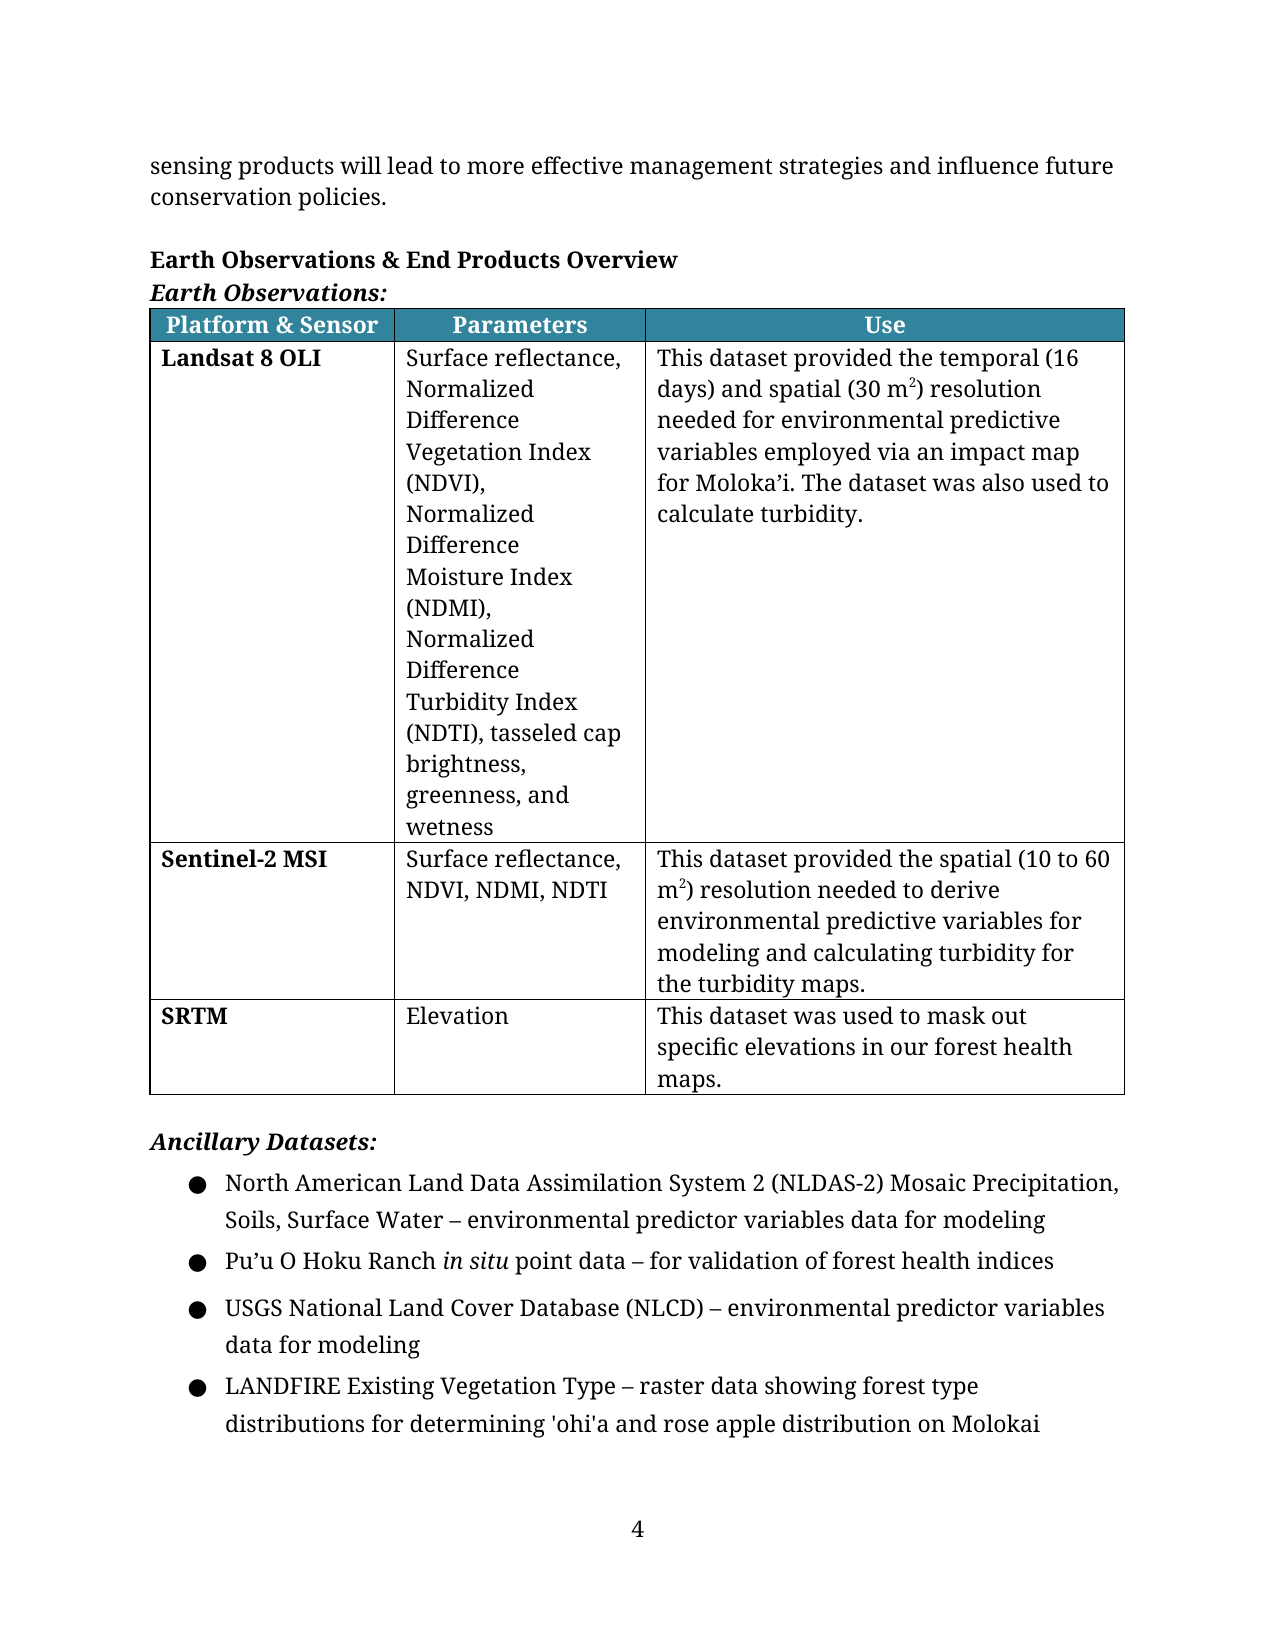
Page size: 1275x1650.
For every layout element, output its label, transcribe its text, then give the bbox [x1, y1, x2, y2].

text Earth Observations: [150, 277, 1125, 308]
list Pu’u O Hoku Ranch in situ point data – for validation of forest health indices [187, 1236, 1125, 1282]
table_cell Surface reflectance, Normalized Difference Vegetation Index (NDVI), Normalized Difference Moisture Index (NDMI), Normalized Difference Turbidity Index (NDTI), tasseled cap brightness, greenness, and wetness [395, 342, 645, 842]
table_header Use [646, 309, 1124, 341]
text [150, 150, 1125, 212]
table_cell SRTM [151, 1000, 394, 1094]
list North American Land Data Assimilation System 2 (NLDAS-2) Mosaic Precipitation, Soils, Surface Water – environmental predictor variables data for modeling [187, 1157, 1125, 1236]
table_cell Landsat 8 OLI [151, 342, 394, 842]
table_cell This dataset was used to mask out specific elevations in our forest health maps. [646, 1000, 1124, 1094]
table_cell Surface reflectance, NDVI, NDMI, NDTI [395, 843, 645, 999]
table_cell Sentinel-2 MSI [151, 843, 394, 999]
table_header Parameters [395, 309, 645, 341]
text Earth Observations & End Products Overview [150, 244, 1125, 277]
table_header Platform & Sensor [151, 309, 394, 341]
text Ancillary Datasets: [150, 1126, 1125, 1157]
list USGS National Land Cover Database (NLCD) – environmental predictor variables data for modeling [187, 1282, 1125, 1361]
table_cell This dataset provided the temporal (16 days) and spatial (30 m2) resolution needed for environmental predictive variables employed via an impact map for Moloka’i. The dataset was also used to calculate turbidity. [646, 342, 1124, 842]
list LANDFIRE Existing Vegetation Type – raster data showing forest type distributions for determining 'ohi'a and rose apple distribution on Molokai [187, 1361, 1125, 1439]
table_cell This dataset provided the spatial (10 to 60 m2) resolution needed to derive environmental predictive variables for modeling and calculating turbidity for the turbidity maps. [646, 843, 1124, 999]
table_cell Elevation [395, 1000, 645, 1094]
